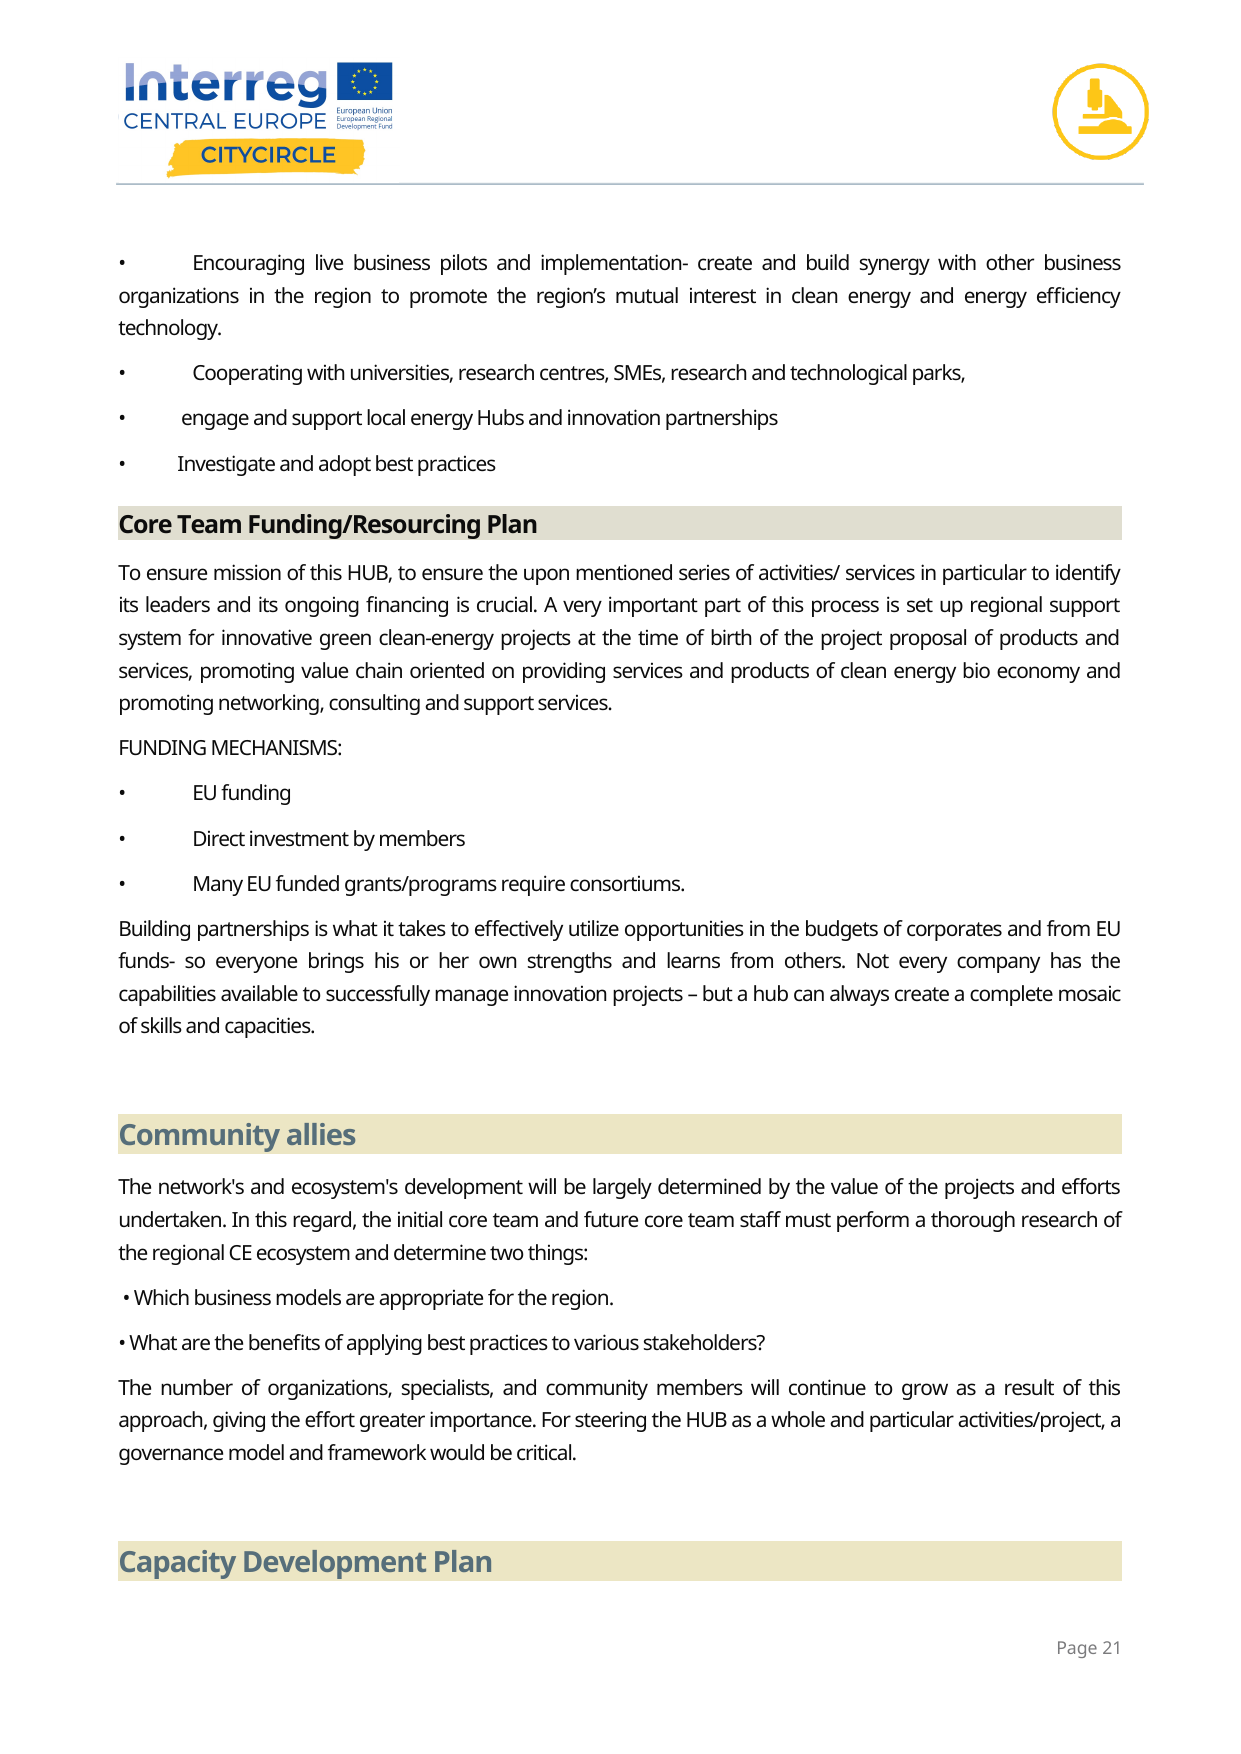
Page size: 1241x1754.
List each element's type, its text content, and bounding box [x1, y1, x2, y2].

picture [54, 1, 1190, 238]
text FUNDING MECHANISMS: [118, 733, 1122, 762]
text • Which business models are appropriate for the region. [118, 1283, 1122, 1311]
text • What are the benefits of applying best practices to various stakeholders? [118, 1328, 1122, 1356]
text • Cooperating with universities, research centres, SMEs, research and technological parks, [118, 358, 1122, 387]
text Core Team Funding/Resourcing Plan [118, 506, 1122, 540]
text • Many EU funded grants/programs require consortiums. [118, 869, 1122, 897]
text • Investigate and adopt best practices [118, 449, 1122, 477]
text Capacity Development Plan [118, 1541, 1122, 1581]
text • Encouraging live business pilots and implementation- create and build synergy with other business organizations in the region to promote the region’s mutual interest in clean energy and energy efficiency technology. [118, 248, 1122, 342]
text Community allies [118, 1114, 1122, 1154]
text The number of organizations, specialists, and community members will continue to grow as a result of this approach, giving the effort greater importance. For steering the HUB as a whole and particular activities/project, a governance model and framework would be critical. [118, 1373, 1122, 1467]
text To ensure mission of this HUB, to ensure the upon mentioned series of activities/ services in particular to identify its leaders and its ongoing financing is crucial. A very important part of this process is set up regional support system for innovative green clean-energy projects at the time of birth of the project proposal of products and services, promoting value chain oriented on providing services and products of clean energy bio economy and promoting networking, consulting and support services. [118, 558, 1122, 717]
list engage and support local energy Hubs and innovation partnerships [118, 403, 1122, 432]
text • EU funding [118, 778, 1122, 807]
text Building partnerships is what it takes to effectively utilize opportunities in the budgets of corporates and from EU funds- so everyone brings his or her own strengths and learns from others. Not every company has the capabilities available to successfully manage innovation projects – but a hub can always create a complete mosaic of skills and capacities. [118, 914, 1122, 1040]
text The network's and ecosystem's development will be largely determined by the value of the projects and efforts undertaken. In this regard, the initial core team and future core team staff must perform a thorough research of the regional CE ecosystem and determine two things: [118, 1172, 1122, 1266]
text • Direct investment by members [118, 824, 1122, 852]
